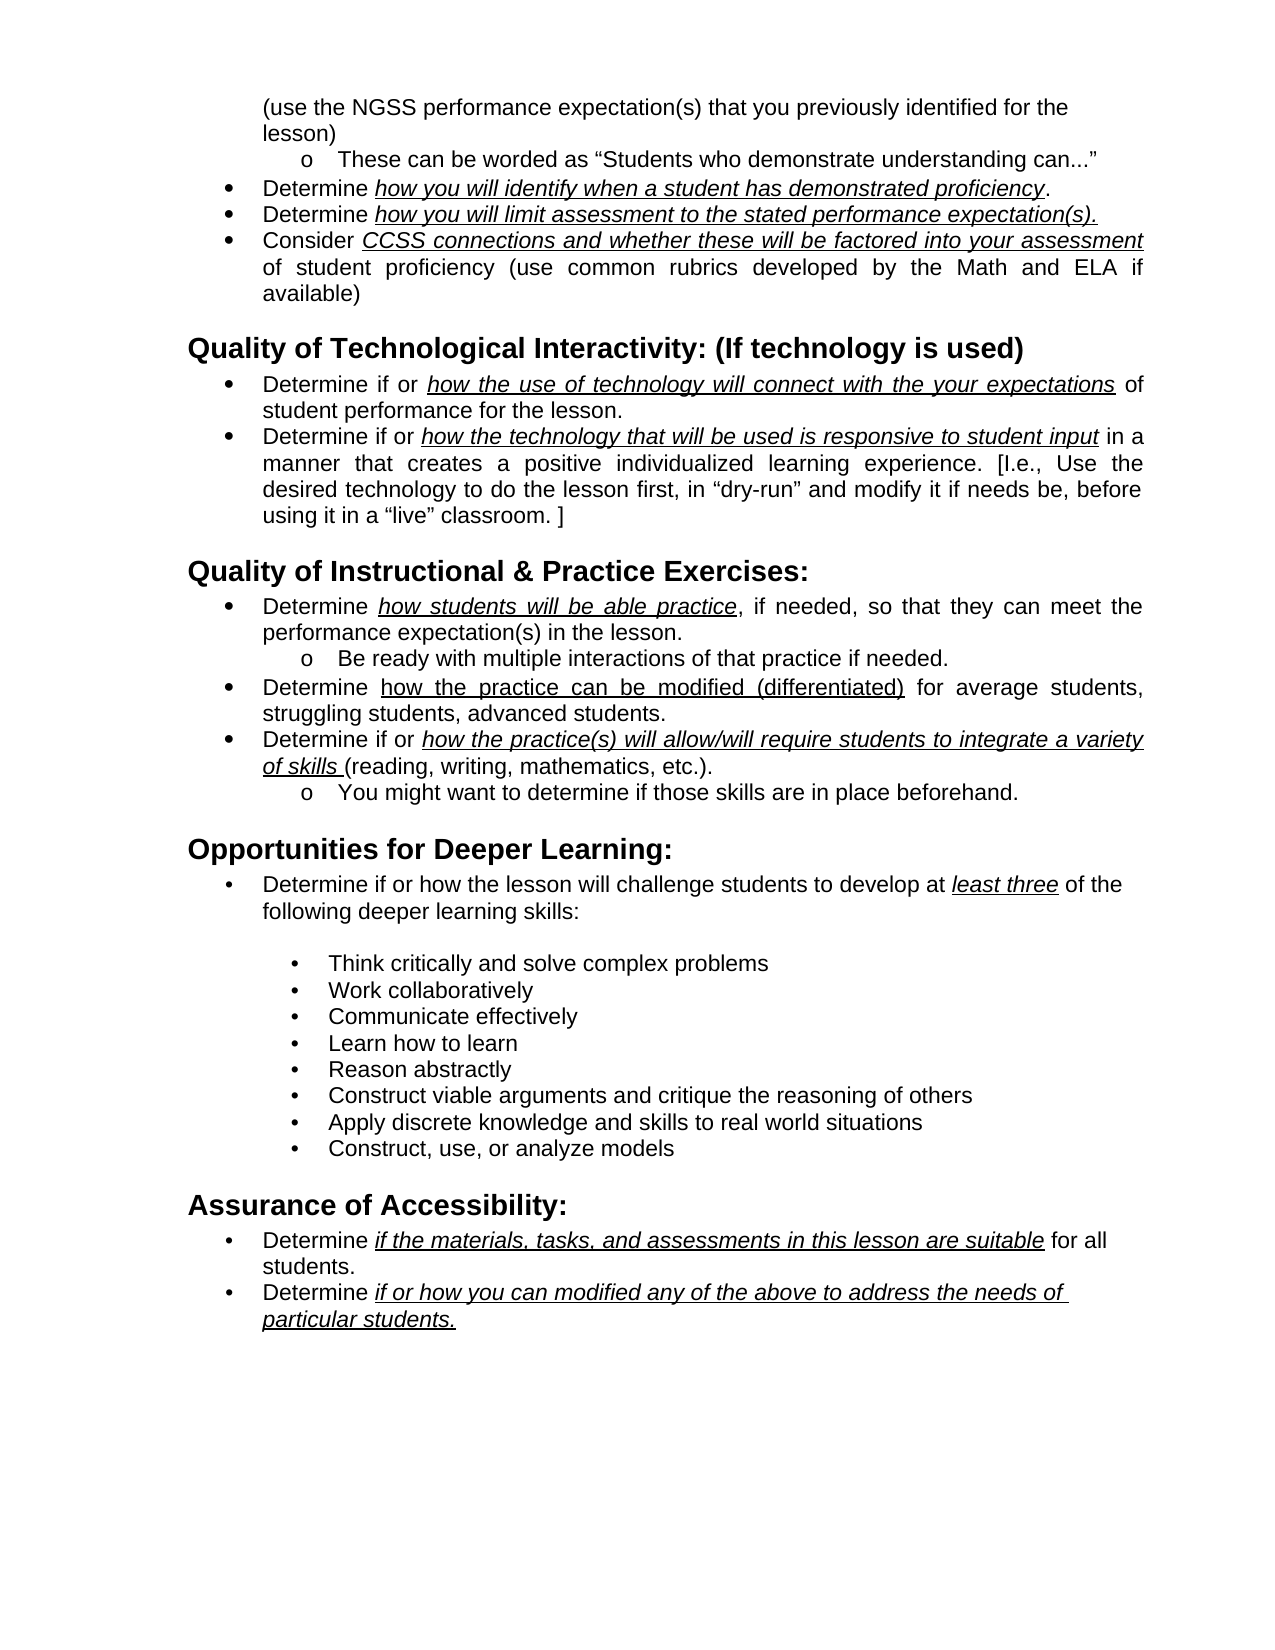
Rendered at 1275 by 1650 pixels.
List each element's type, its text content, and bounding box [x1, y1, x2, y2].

list Determine how you will identify when a student has demonstrated proficiency. [225, 175, 1144, 201]
list Determine how the practice can be modified (differentiated) for average students, struggling students, advanced students. [225, 674, 1144, 726]
text Assurance of Accessibility: [187, 1188, 1144, 1221]
list Determine if or how the lesson will challenge students to develop at least three of the following deeper learning skills: [225, 871, 1144, 924]
list You might want to determine if those skills are in place beforehand. [300, 779, 1144, 807]
list Construct, use, or analyze models [291, 1135, 1144, 1161]
list Determine how you will limit assessment to the stated performance expectation(s). [225, 201, 1144, 227]
list Be ready with multiple interactions of that practice if needed. [300, 645, 1144, 674]
list Determine if the materials, tasks, and assessments in this lesson are suitable for all students. [225, 1227, 1144, 1279]
list Determine how students will be able practice, if needed, so that they can meet the performance expectation(s) in the lesson. [225, 593, 1144, 645]
list Determine if or how the technology that will be used is responsive to student input in a manner that creates a positive individualized learning experience. [I.e., Use the desired technology to do the lesson first, in “dry-run” and modify it if needs be, before using it in a “live” classroom. ] [225, 423, 1144, 529]
list Determine if or how the use of technology will connect with the your expectations of student performance for the lesson. [225, 371, 1144, 423]
text Quality of Technological Interactivity: (If technology is used) [187, 332, 1144, 365]
list Think critically and solve complex problems [291, 950, 1144, 977]
list Consider CCSS connections and whether these will be factored into your assessment of student proficiency (use common rubrics developed by the Math and ELA if available) [225, 227, 1144, 307]
list Communicate effectively [291, 1003, 1144, 1029]
list Work collaboratively [291, 977, 1144, 1003]
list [225, 94, 1144, 146]
list Construct viable arguments and critique the reasoning of others [291, 1082, 1144, 1108]
list Learn how to learn [291, 1029, 1144, 1056]
list Determine if or how the practice(s) will allow/will require students to integrate a variety of skills (reading, writing, mathematics, etc.). [225, 726, 1144, 779]
list Reason abstractly [291, 1056, 1144, 1082]
list These can be worded as “Students who demonstrate understanding can...” [300, 146, 1144, 175]
list Determine if or how you can modified any of the above to address the needs of particular students. [225, 1279, 1144, 1332]
text Quality of Instructional & Practice Exercises: [187, 554, 1144, 587]
list Apply discrete knowledge and skills to real world situations [291, 1108, 1144, 1135]
text Opportunities for Deeper Learning: [187, 832, 1144, 866]
